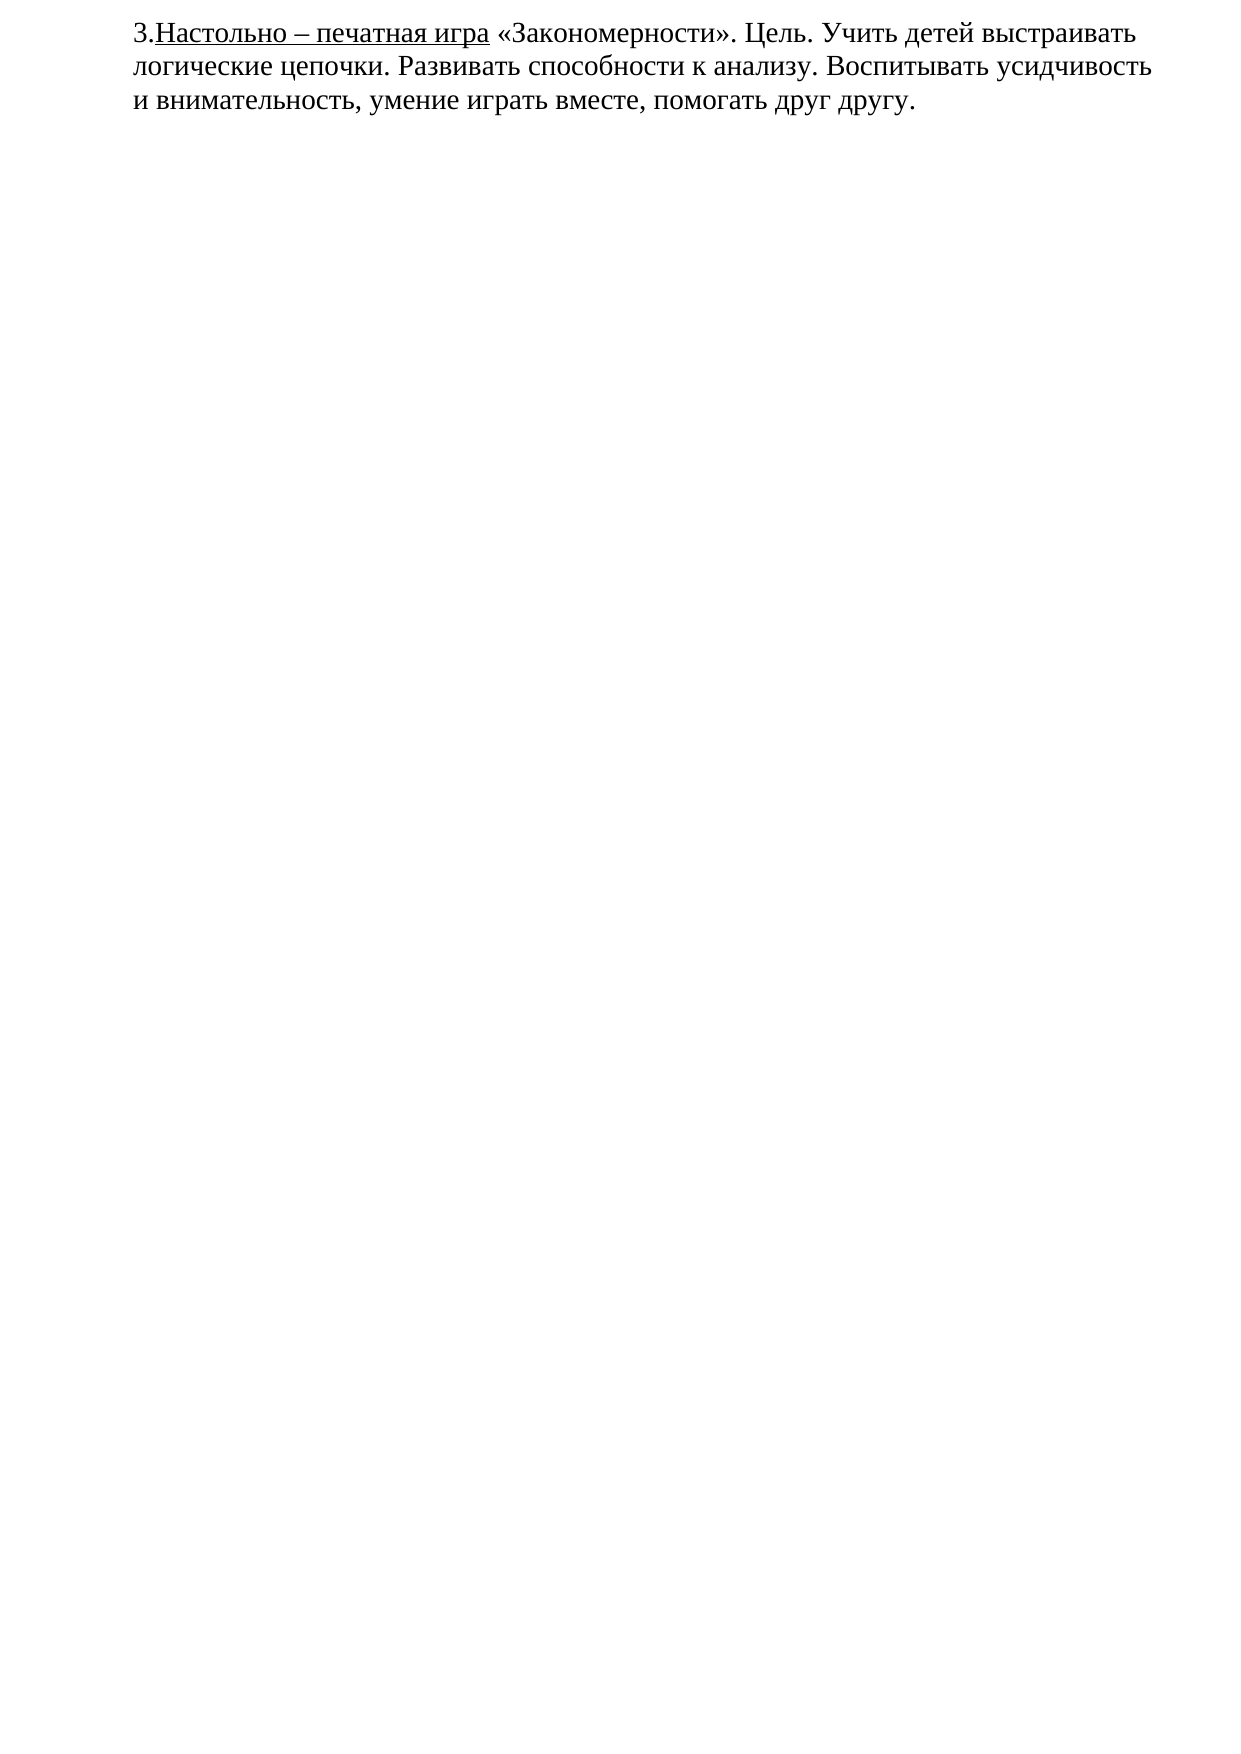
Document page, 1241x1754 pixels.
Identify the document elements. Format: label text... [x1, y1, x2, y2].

text 3.Настольно – печатная игра «Закономерности». Цель. Учить детей выстраивать логические цепочки. Развивать способности к анализу. Воспитывать усидчивость и внимательность, умение играть вместе, помогать друг другу. [133, 15, 1167, 115]
